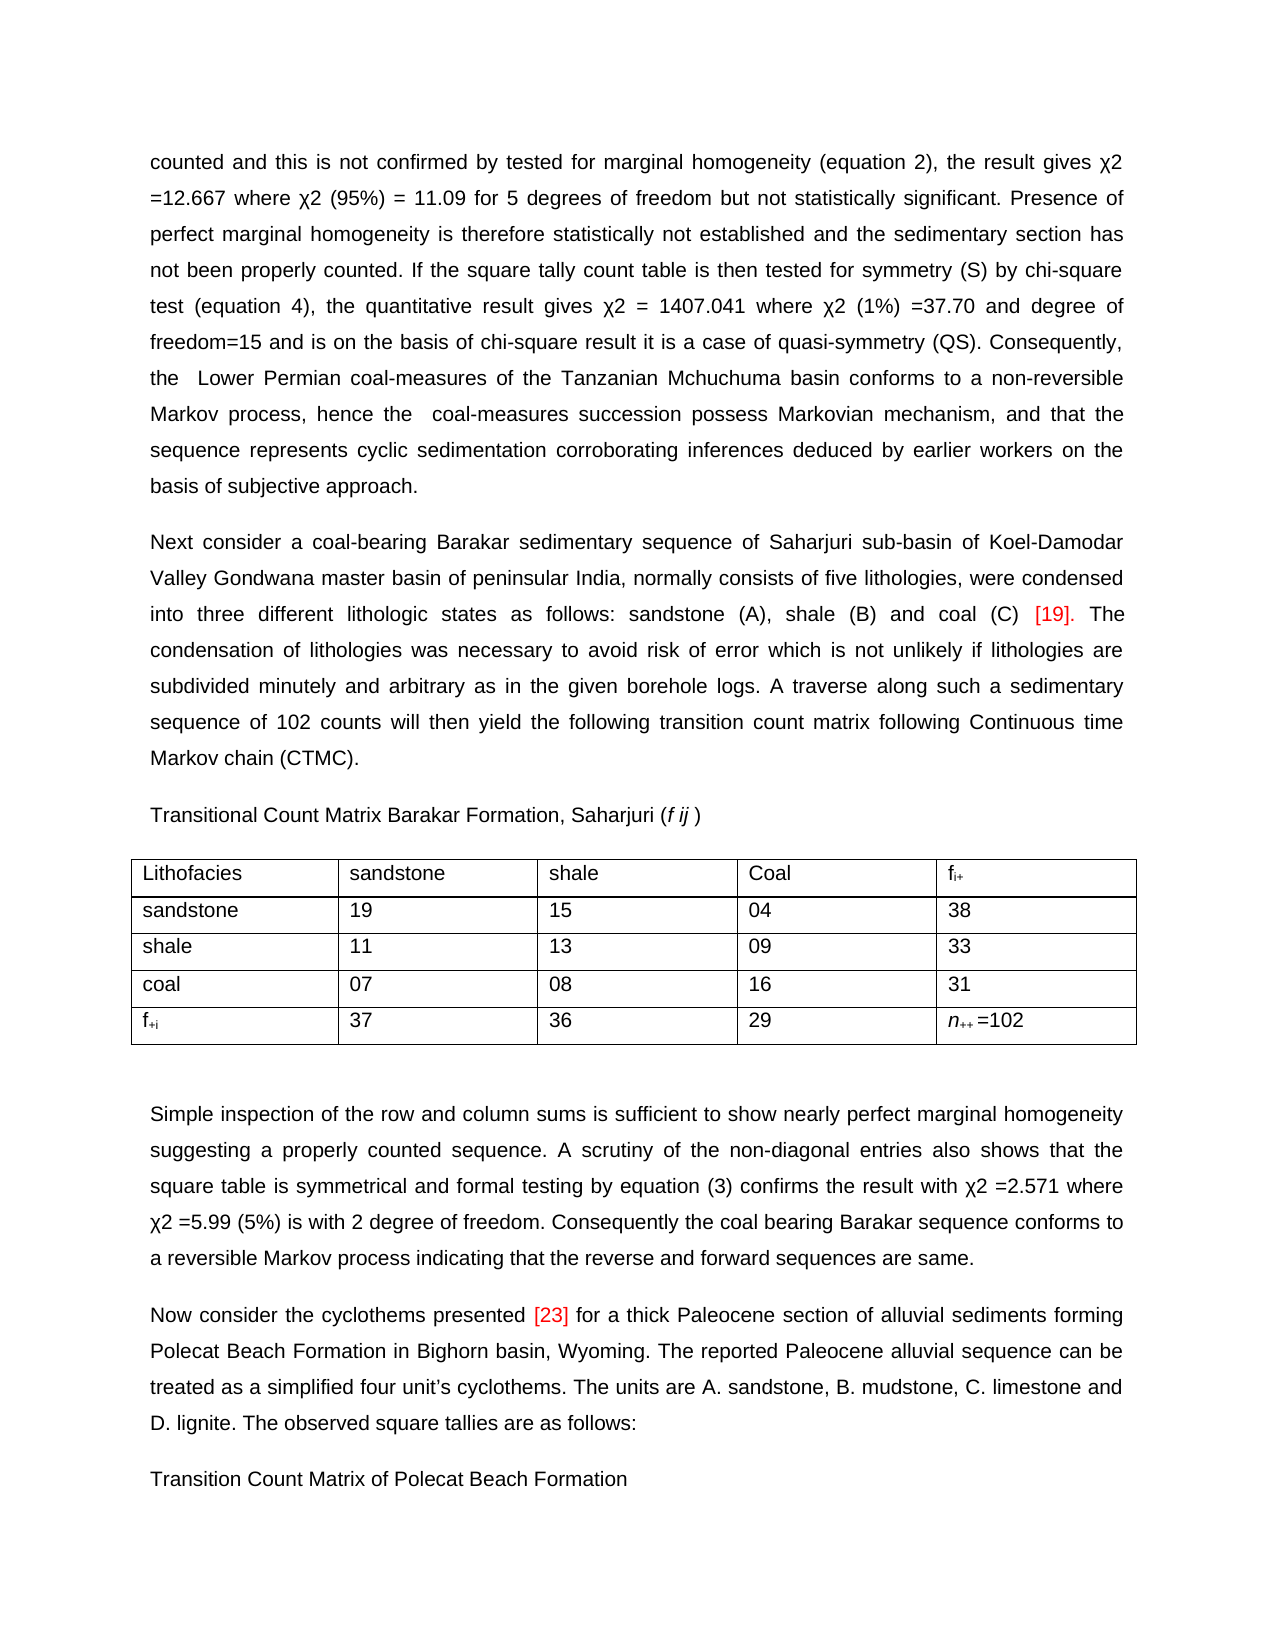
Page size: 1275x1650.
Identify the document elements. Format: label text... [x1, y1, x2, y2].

table_cell 37 [339, 1008, 537, 1044]
table_cell 38 [937, 898, 1136, 933]
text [150, 150, 1125, 497]
table_cell shale [132, 934, 338, 970]
table_cell 31 [937, 971, 1136, 1007]
table_cell 36 [538, 1008, 737, 1044]
table_cell 04 [738, 898, 936, 933]
table_header sandstone [339, 860, 537, 896]
table_cell 19 [339, 898, 537, 933]
table_cell 07 [339, 971, 537, 1007]
table_cell 29 [738, 1008, 936, 1044]
text Now consider the cyclothems presented [23] for a thick Paleocene section of alluvial sediments forming Polecat Beach Formation in Bighorn basin, Wyoming. The reported Paleocene alluvial sequence can be treated as a simplified four unit’s cyclothems. The units are A. sandstone, B. mudstone, C. limestone and D. lignite. The observed square tallies are as follows: [150, 1303, 1125, 1434]
table_cell 33 [937, 934, 1136, 970]
text Transition Count Matrix of Polecat Beach Formation [150, 1467, 1125, 1491]
table_cell 15 [538, 898, 737, 933]
table_cell 11 [339, 934, 537, 970]
table_header shale [538, 860, 737, 896]
table_cell 13 [538, 934, 737, 970]
table_header Coal [738, 860, 936, 896]
text Next consider a coal-bearing Barakar sedimentary sequence of Saharjuri sub-basin of Koel-Damodar Valley Gondwana master basin of peninsular India, normally consists of five lithologies, were condensed into three different lithologic states as follows: sandstone (A), shale (B) and coal (C) [19]. The condensation of lithologies was necessary to avoid risk of error which is not unlikely if lithologies are subdivided minutely and arbitrary as in the given borehole logs. A traverse along such a sedimentary sequence of 102 counts will then yield the following transition count matrix following Continuous time Markov chain (CTMC). [150, 530, 1125, 770]
table_cell 09 [738, 934, 936, 970]
text Transitional Count Matrix Barakar Formation, Saharjuri (f ij ) [150, 803, 1125, 827]
table_header Lithofacies [132, 860, 338, 896]
table_cell 16 [738, 971, 936, 1007]
text Simple inspection of the row and column sums is sufficient to show nearly perfect marginal homogeneity suggesting a properly counted sequence. A scrutiny of the non-diagonal entries also shows that the square table is symmetrical and formal testing by equation (3) confirms the result with χ2 =2.571 where χ2 =5.99 (5%) is with 2 degree of freedom. Consequently the coal bearing Barakar sequence conforms to a reversible Markov process indicating that the reverse and forward sequences are same. [150, 1102, 1125, 1270]
table_cell n++ =102 [937, 1008, 1136, 1044]
table_cell coal [132, 971, 338, 1007]
table_cell sandstone [132, 898, 338, 933]
table_cell f+i [132, 1008, 338, 1044]
table_cell 08 [538, 971, 737, 1007]
table_header fi+ [937, 860, 1136, 896]
